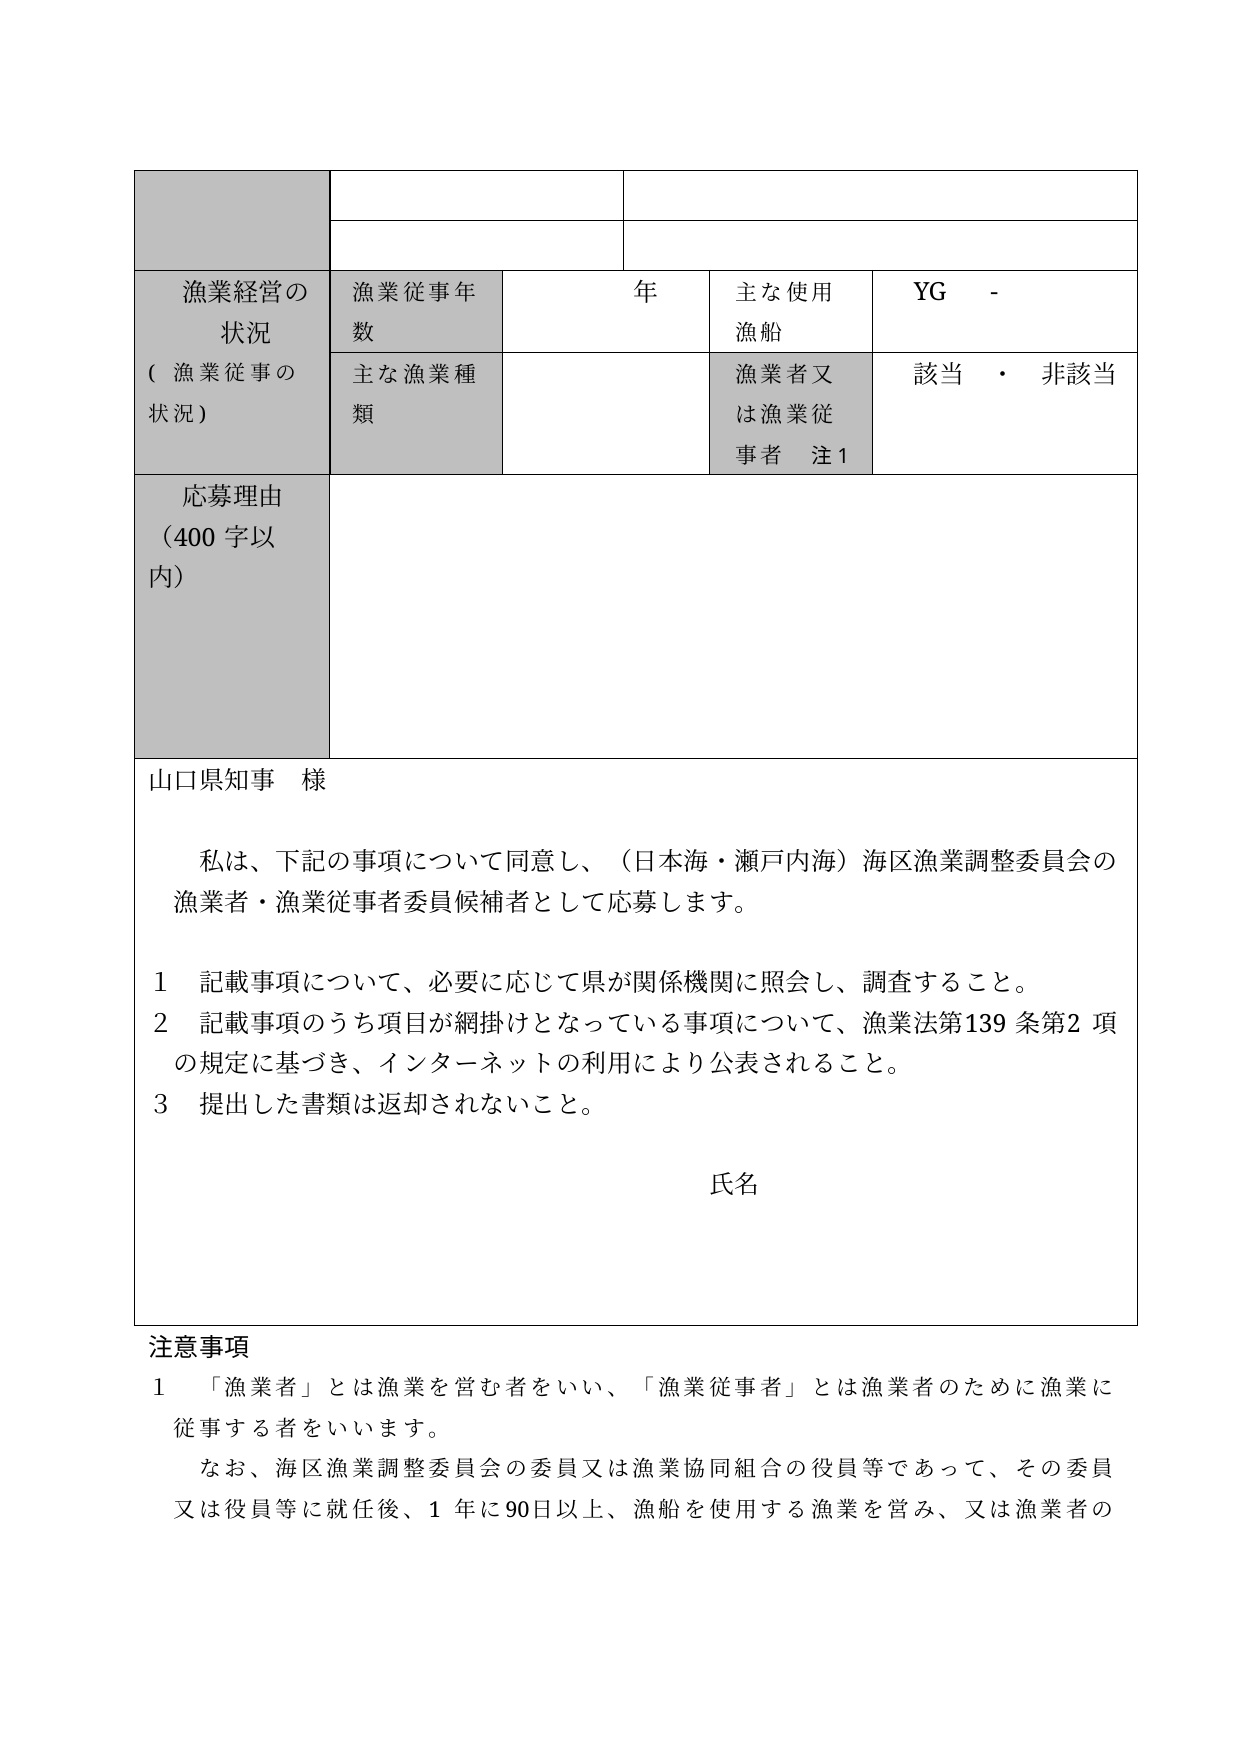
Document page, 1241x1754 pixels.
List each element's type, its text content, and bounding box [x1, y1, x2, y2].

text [167, 1447, 1118, 1528]
table_cell [624, 221, 1137, 270]
table_cell [331, 171, 623, 220]
table_cell [503, 353, 709, 474]
table_cell 漁業者又は漁業従事者 注1 [710, 353, 872, 474]
table_cell YG - [873, 271, 1137, 352]
table_cell 漁業従事年数 [331, 271, 502, 352]
text 注意事項 [122, 1326, 1118, 1366]
table_cell 応募理由 （400字以内） [135, 475, 329, 758]
table_cell [331, 221, 623, 270]
table_cell [330, 475, 1137, 758]
table_cell 年 [503, 271, 709, 352]
table_cell [624, 171, 1137, 220]
table_cell 主な漁業種類 [331, 353, 502, 474]
table_cell 漁業経営の 状況 (漁業従事の状況) [135, 271, 329, 474]
table_cell 該当 ・ 非該当 [873, 353, 1137, 474]
table_cell 主な使用漁船 [710, 271, 872, 352]
text １ 「漁業者」とは漁業を営む者をいい、「漁業従事者」とは漁業者のために漁業に従事する者をいいます。 [122, 1366, 1118, 1447]
table_cell 山口県知事 様 私は、下記の事項について同意し、（日本海・瀬戸内海）海区漁業調整委員会の漁業者・漁業従事者委員候補者として応募します。 １ 記載事項について、必要に応じて県が関係機関に照会し、調査すること。 ２ 記載事項のうち項目が網掛けとなっている事項について、漁業法第139条第2項の規定に基づき、インターネットの利用により公表されること。 ３ 提出した書類は返却されないこと。 氏名 [135, 759, 1137, 1325]
